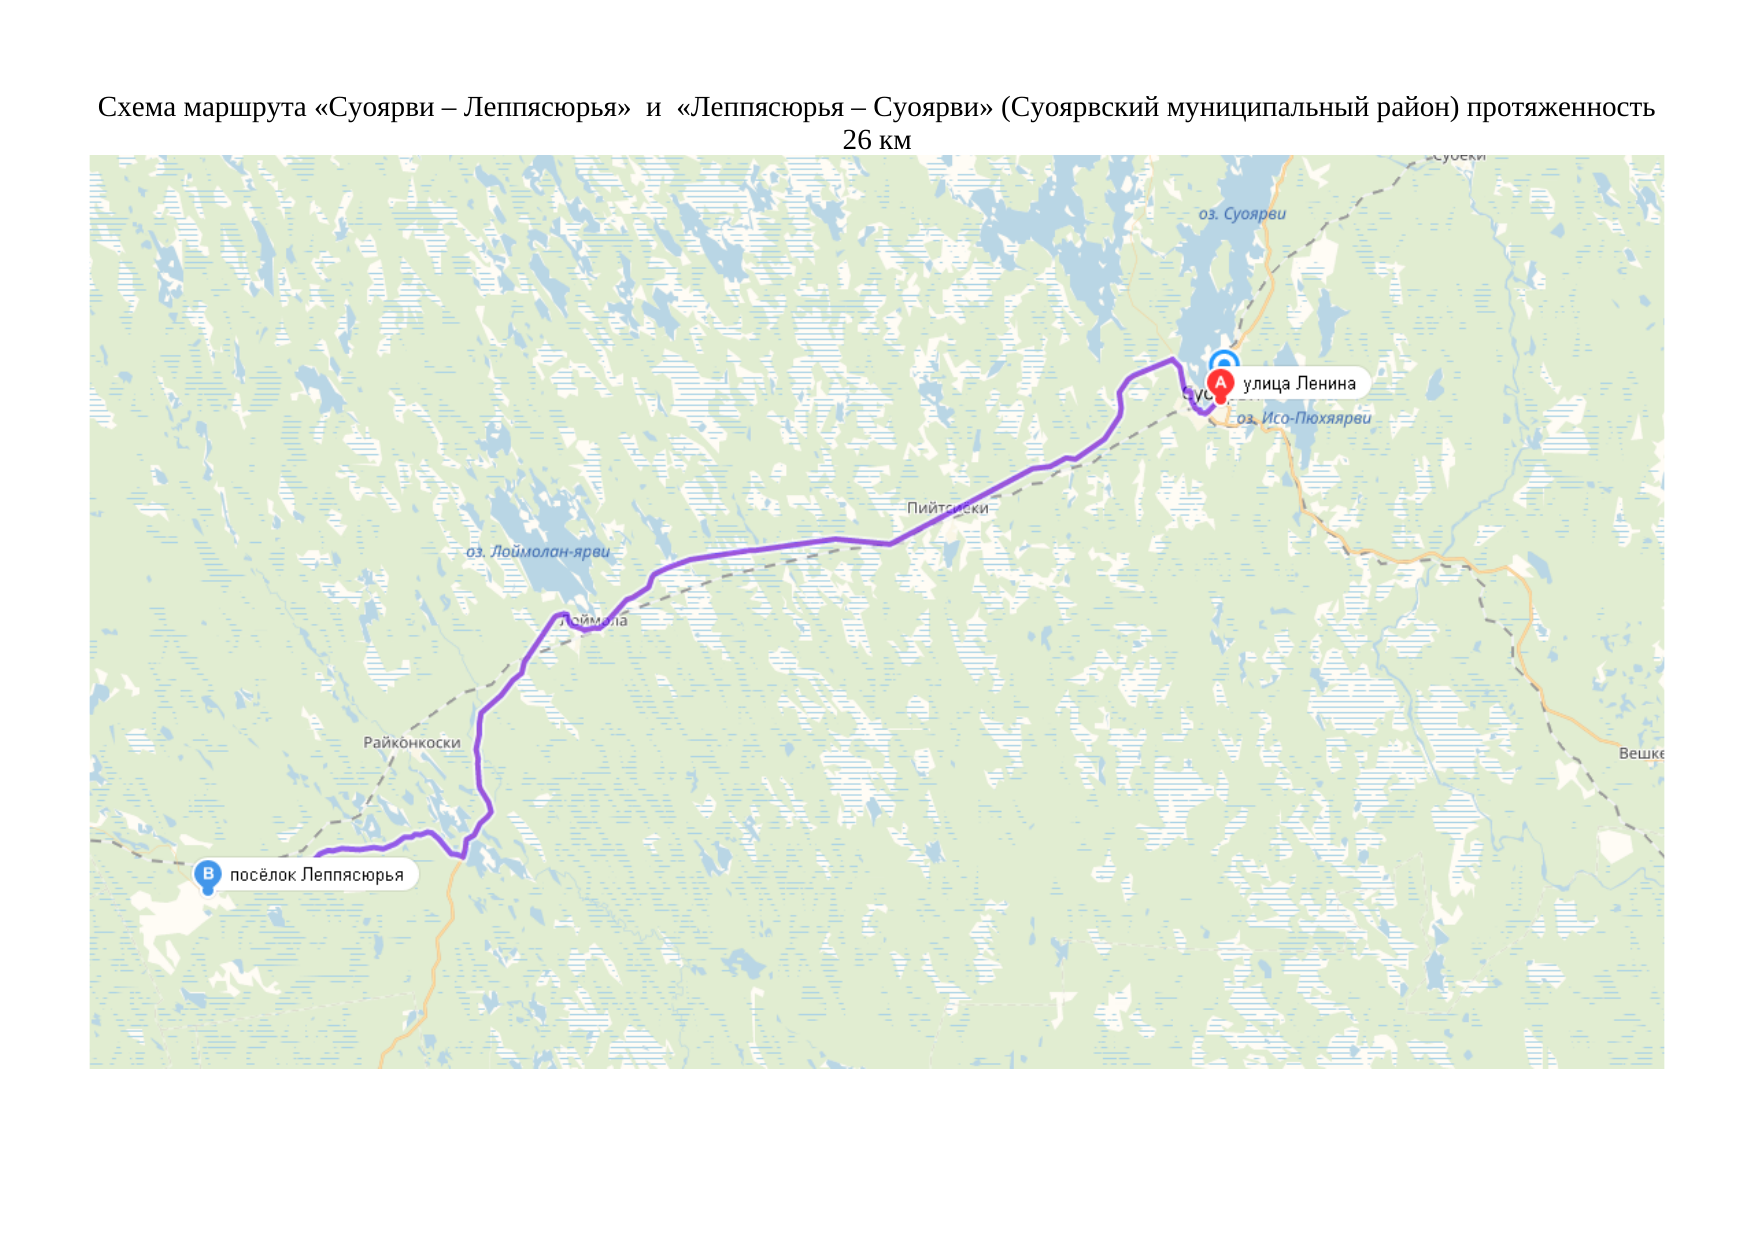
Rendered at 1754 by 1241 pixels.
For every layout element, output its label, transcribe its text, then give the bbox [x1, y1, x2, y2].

picture [89, 155, 1665, 1069]
text Схема маршрута «Суоярви – Леппясюрья» и «Леппясюрья – Суоярви» (Суоярвский муниципальный район) протяженность 26 км [89, 89, 1665, 155]
